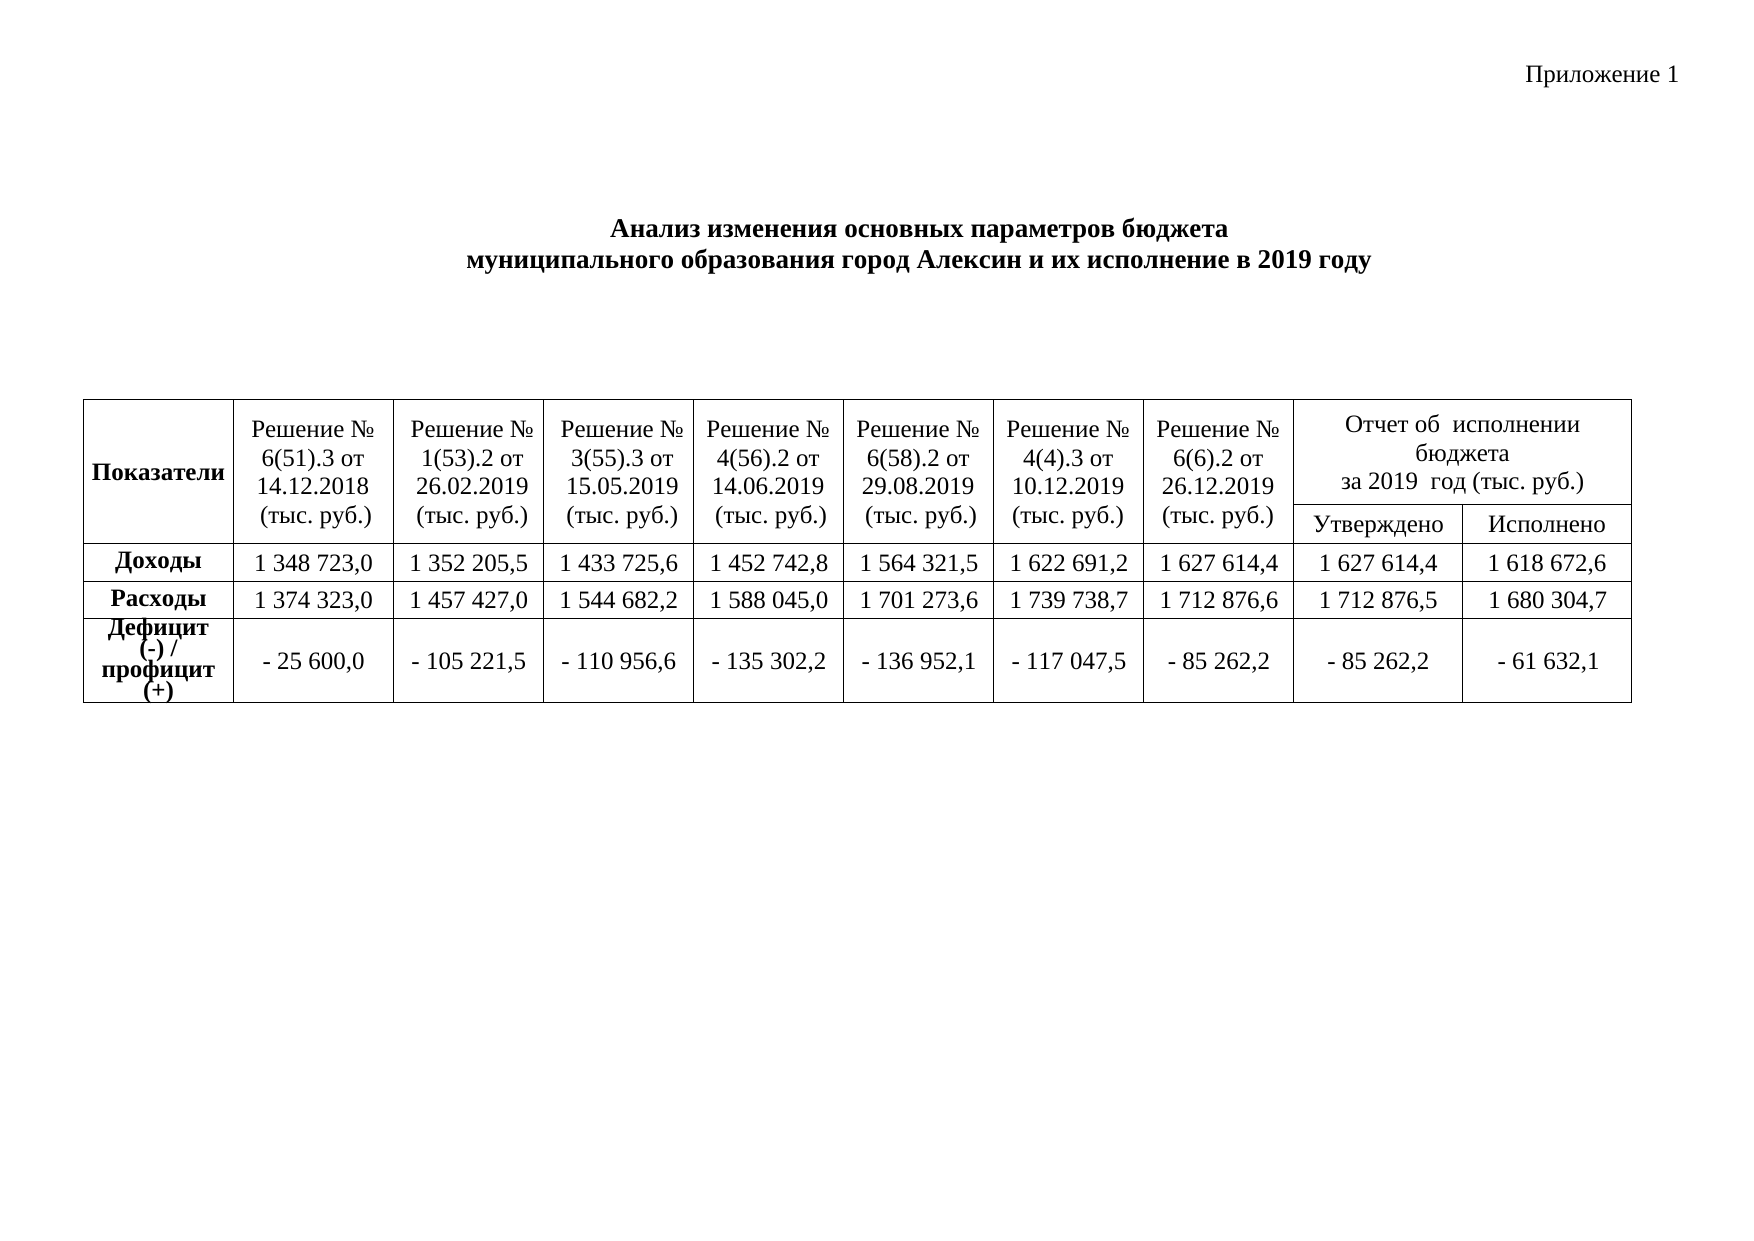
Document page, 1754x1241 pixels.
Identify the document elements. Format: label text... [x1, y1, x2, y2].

table_header Отчет об исполнении бюджета за 2019 год (тыс. руб.) [1294, 400, 1631, 504]
table_cell 1 712 876,6 [1144, 582, 1293, 618]
table_cell 1 348 723,0 [234, 544, 393, 581]
table_cell 1 433 725,6 [544, 544, 693, 581]
table_cell 1 680 304,7 [1463, 582, 1631, 618]
table_cell 1 374 323,0 [234, 582, 393, 618]
table_cell 1 618 672,6 [1463, 544, 1631, 581]
table_cell 1 588 045,0 [694, 582, 843, 618]
table_cell 1 627 614,4 [1144, 544, 1293, 581]
table_cell 1 544 682,2 [544, 582, 693, 618]
table_header Показатели [84, 400, 233, 542]
table_cell - 105 221,5 [394, 619, 543, 702]
table_cell 1 712 876,5 [1294, 582, 1462, 618]
table_cell 1 352 205,5 [394, 544, 543, 581]
table_cell 1 457 427,0 [394, 582, 543, 618]
table_cell Дефицит (-) / профицит (+) [84, 619, 233, 702]
table_header Решение № 6(58).2 от 29.08.2019 (тыс. руб.) [844, 400, 993, 542]
table_cell 1 452 742,8 [694, 544, 843, 581]
table_cell - 110 956,6 [544, 619, 693, 702]
text муниципального образования город Алексин и их исполнение в 2019 году [86, 243, 1679, 275]
table_cell - 85 262,2 [1294, 619, 1462, 702]
table_cell - 61 632,1 [1463, 619, 1631, 702]
table_cell - 25 600,0 [234, 619, 393, 702]
table_cell - 135 302,2 [694, 619, 843, 702]
table_header Решение № 6(51).3 от 14.12.2018 (тыс. руб.) [234, 400, 393, 542]
table_cell 1 564 321,5 [844, 544, 993, 581]
table_cell 1 622 691,2 [994, 544, 1143, 581]
table_cell - 136 952,1 [844, 619, 993, 702]
table_cell Расходы [84, 582, 233, 618]
text Анализ изменения основных параметров бюджета [86, 212, 1679, 243]
table_cell 1 701 273,6 [844, 582, 993, 618]
text Приложение 1 [56, 59, 1679, 88]
table_header Решение № 1(53).2 от 26.02.2019 (тыс. руб.) [394, 400, 543, 542]
table_cell Утверждено [1294, 505, 1462, 542]
table_cell - 85 262,2 [1144, 619, 1293, 702]
table_cell Доходы [84, 544, 233, 581]
table_header Решение № 4(4).3 от 10.12.2019 (тыс. руб.) [994, 400, 1143, 542]
table_header Решение № 3(55).3 от 15.05.2019 (тыс. руб.) [544, 400, 693, 542]
table_header Решение № 6(6).2 от 26.12.2019 (тыс. руб.) [1144, 400, 1293, 542]
table_cell 1 739 738,7 [994, 582, 1143, 618]
table_cell 1 627 614,4 [1294, 544, 1462, 581]
table_cell - 117 047,5 [994, 619, 1143, 702]
table_cell Исполнено [1463, 505, 1631, 542]
table_header Решение № 4(56).2 от 14.06.2019 (тыс. руб.) [694, 400, 843, 542]
